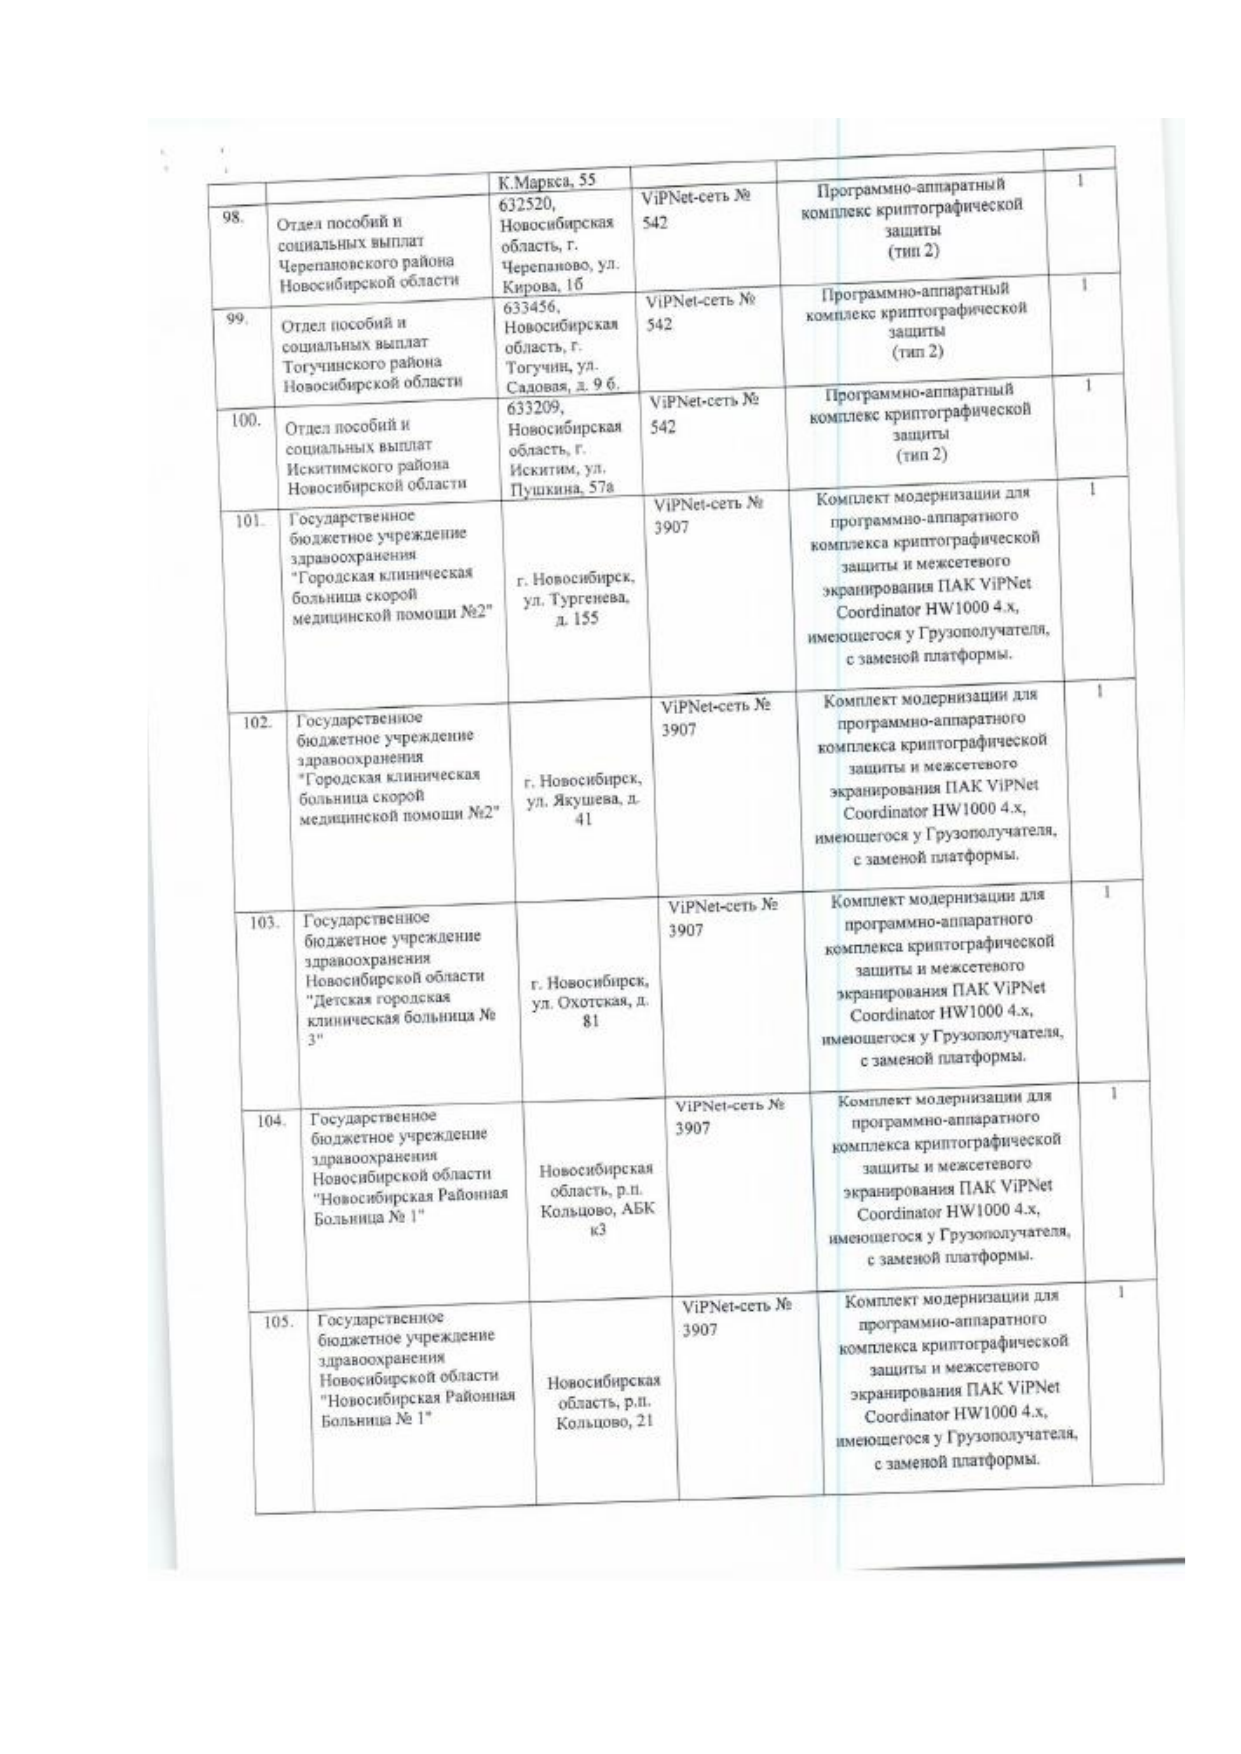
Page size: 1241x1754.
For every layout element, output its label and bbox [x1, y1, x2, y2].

picture [147, 118, 1186, 1581]
